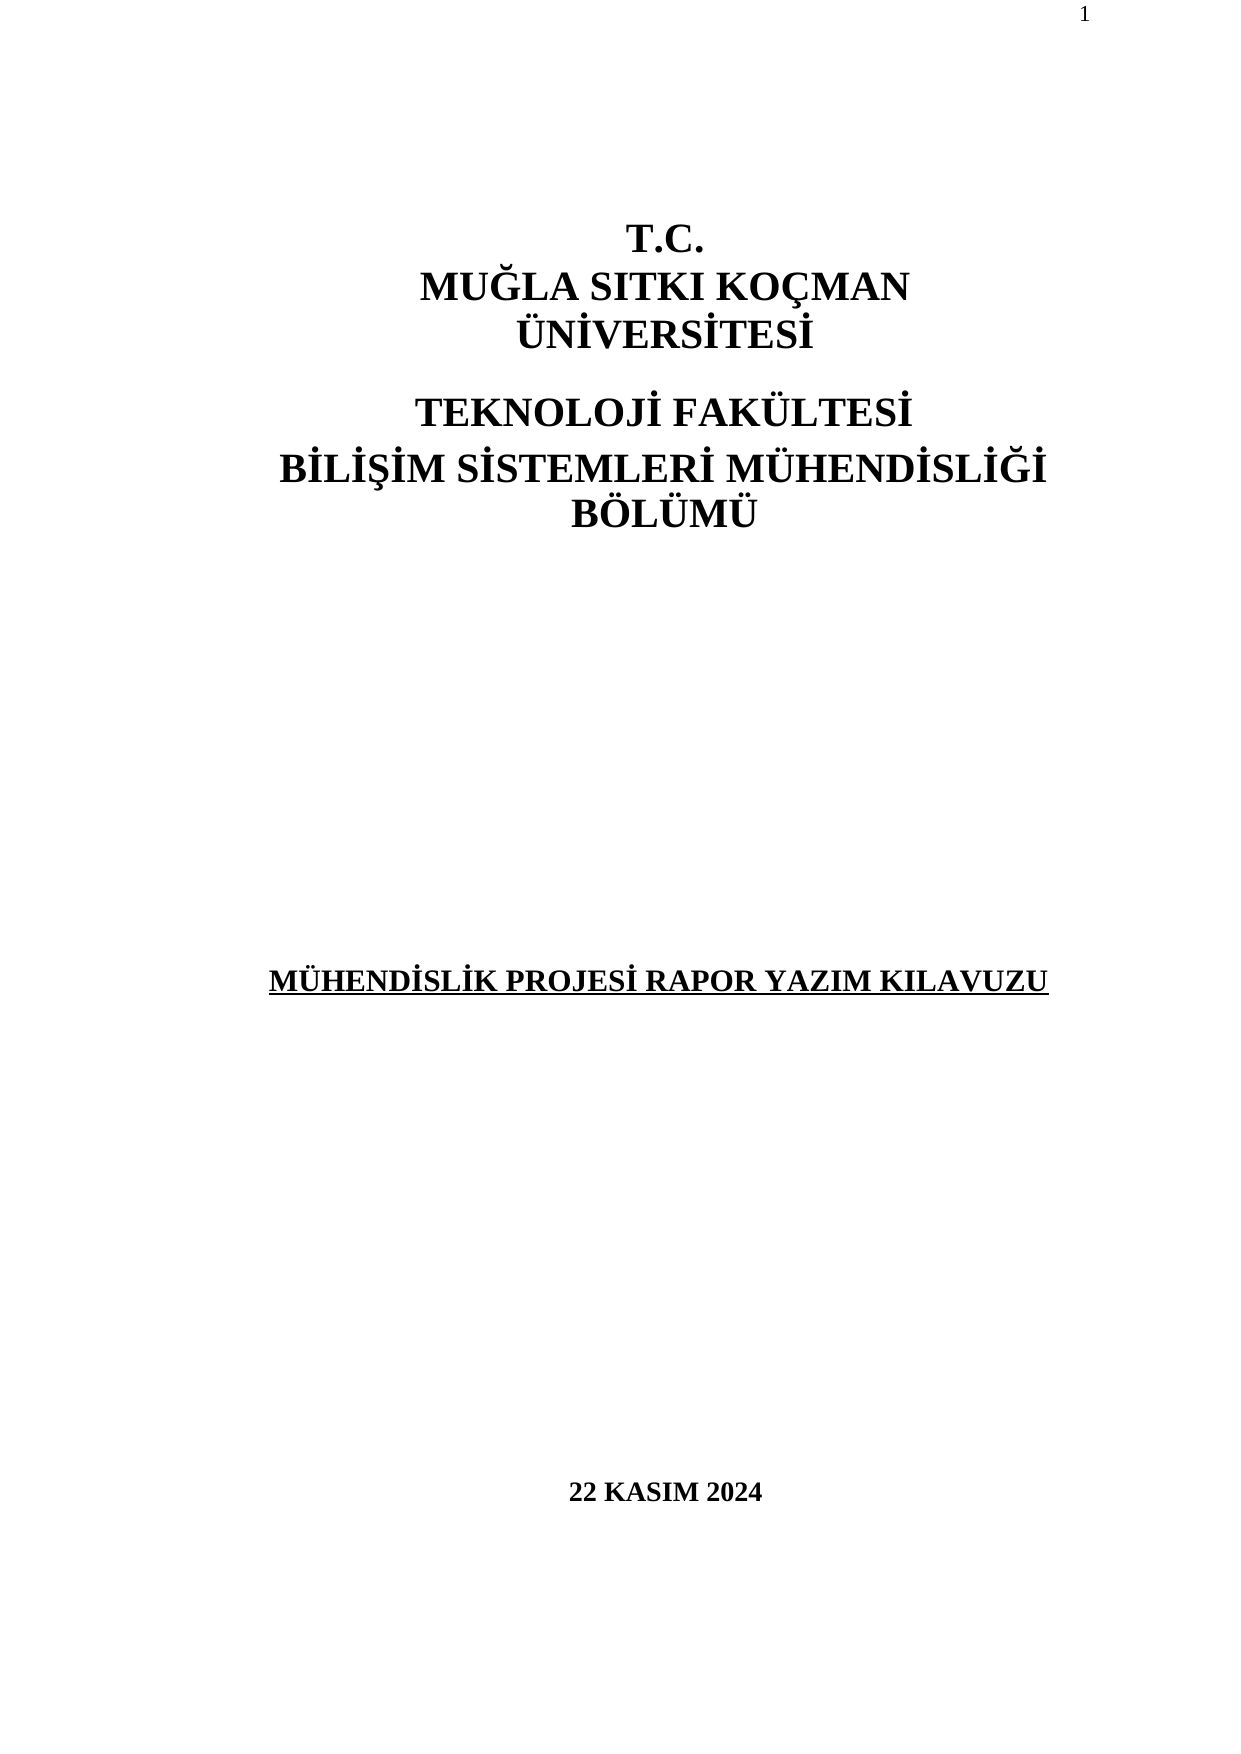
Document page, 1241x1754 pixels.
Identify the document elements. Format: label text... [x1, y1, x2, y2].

text ÜNİVERSİTESİ [150, 310, 1180, 358]
text MUĞLA SITKI KOÇMAN [150, 262, 1180, 309]
text 22 KASIM 2024 [569, 1475, 1090, 1508]
text MÜHENDİSLİK PROJESİ RAPOR YAZIM KILAVUZU [269, 962, 1090, 998]
text TEKNOLOJİ FAKÜLTESİ [414, 388, 1090, 436]
text T.C. [150, 214, 1180, 262]
text BİLİŞİM SİSTEMLERİ MÜHENDİSLİĞİ [279, 443, 1090, 491]
text BÖLÜMÜ [571, 491, 1090, 537]
